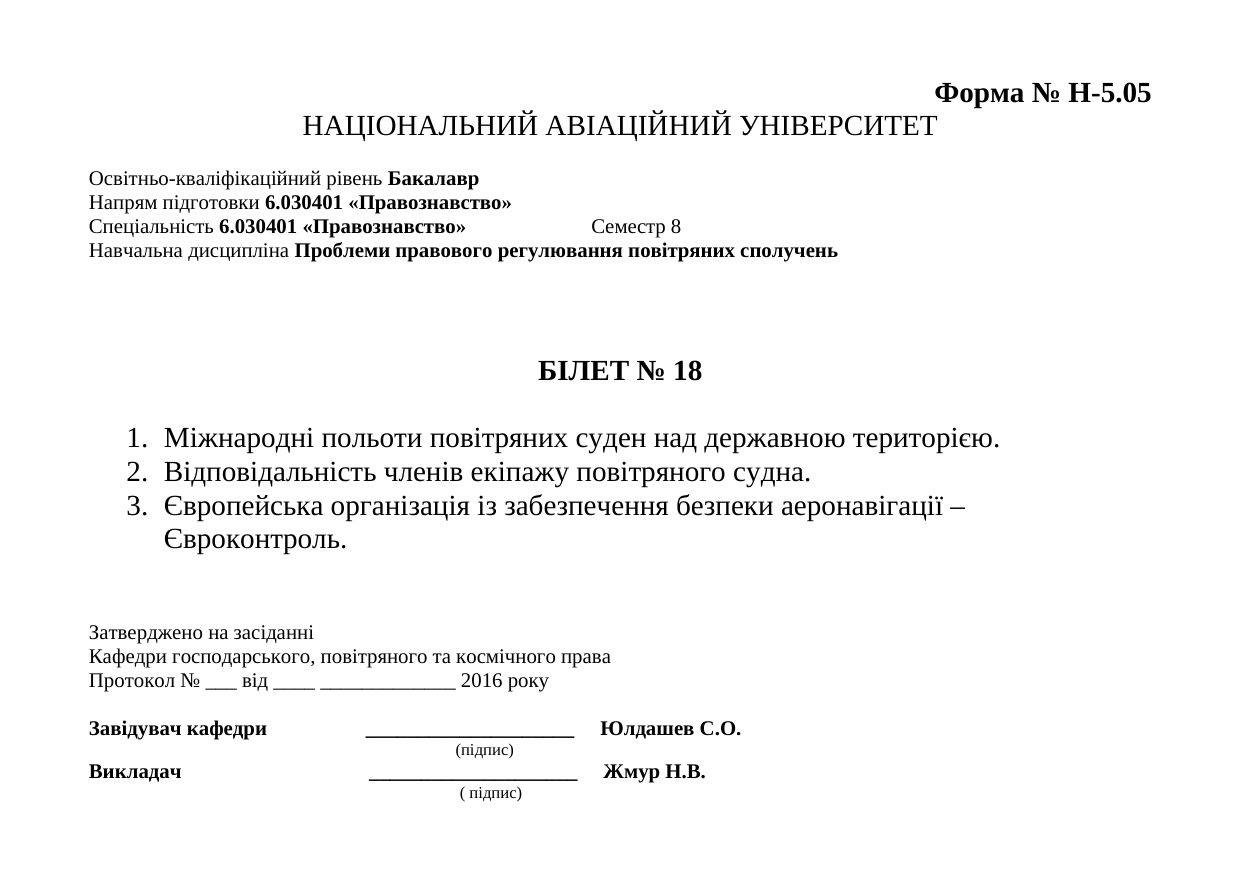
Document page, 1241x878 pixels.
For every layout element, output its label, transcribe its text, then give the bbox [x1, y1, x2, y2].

list Відповідальність членів екіпажу повітряного судна. [126, 454, 1152, 488]
text БІЛЕТ № 18 [89, 353, 1152, 387]
list Міжнародні польоти повітряних суден над державною територією. [126, 421, 1152, 454]
list Європейська організація із забезпечення безпеки аеронавігації – Євроконтроль. [126, 488, 1152, 555]
